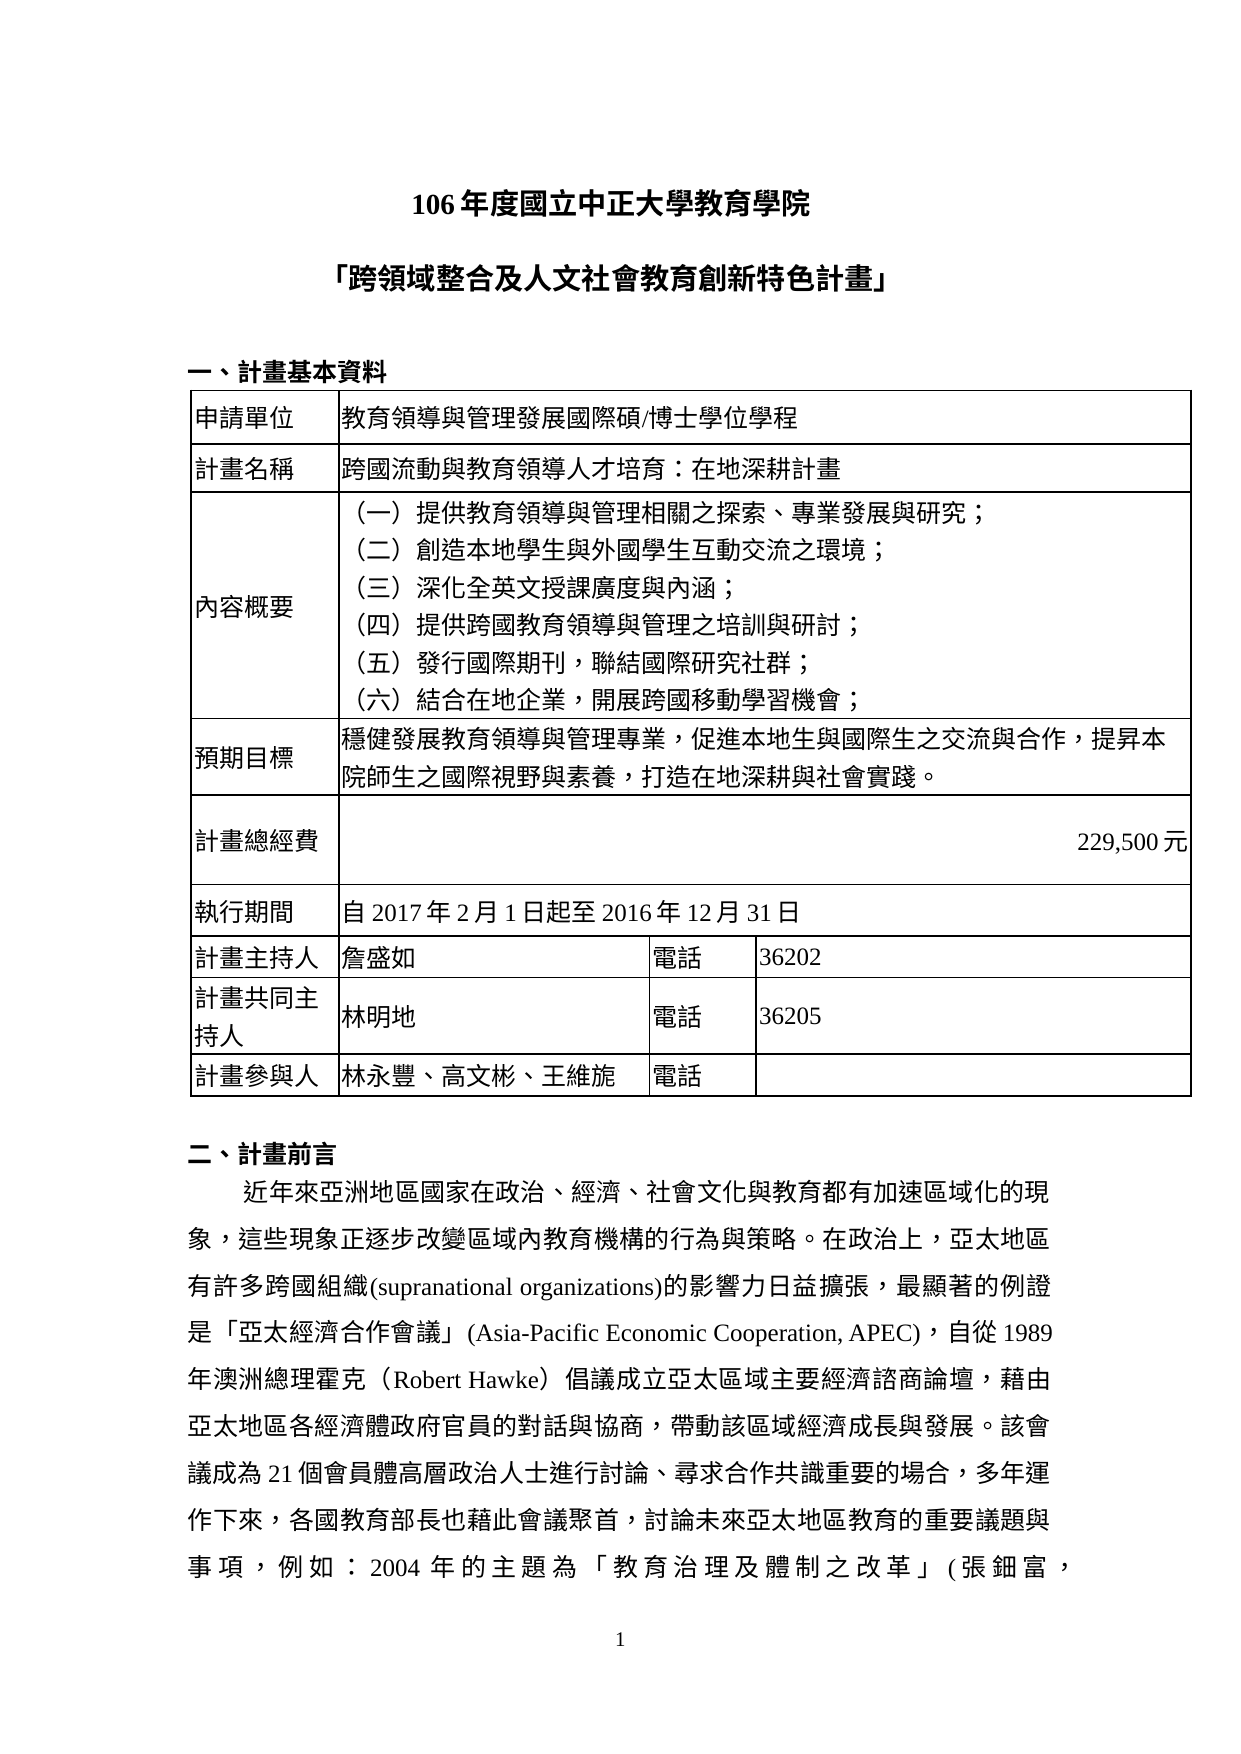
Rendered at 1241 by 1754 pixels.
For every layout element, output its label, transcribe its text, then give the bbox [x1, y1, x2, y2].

table_cell 執行期間 [192, 885, 338, 935]
text 一、計畫基本資料 [187, 352, 1053, 389]
table_cell 電話 [650, 1055, 755, 1095]
table_cell （一）提供教育領導與管理相關之探索、專業發展與研究； （二）創造本地學生與外國學生互動交流之環境； （三）深化全英文授課廣度與內涵； （四）提供跨國教育領導與管理之培訓與研討； （五）發行國際期刊，聯結國際研究社群； （六）結合在地企業，開展跨國移動學習機會； [340, 493, 1190, 718]
table_cell 內容概要 [192, 493, 338, 718]
table_cell 計畫參與人 [192, 1055, 338, 1095]
table_cell 計畫總經費 [192, 796, 338, 884]
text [187, 1172, 1053, 1584]
table_cell 電話 [650, 937, 755, 977]
table_header 申請單位 [192, 391, 338, 443]
text 「跨領域整合及人文社會教育創新特色計畫」 [169, 239, 1053, 314]
text 二、計畫前言 [187, 1134, 1053, 1172]
table_cell 計畫名稱 [192, 445, 338, 491]
table_cell 自2017年2月1日起至2016年12月31日 [340, 885, 1190, 935]
table_cell 穩健發展教育領導與管理專業，促進本地生與國際生之交流與合作，提昇本院師生之國際視野與素養，打造在地深耕與社會實踐。 [340, 719, 1190, 794]
table_cell [757, 1055, 1190, 1095]
table_cell 計畫主持人 [192, 937, 338, 977]
table_cell 電話 [650, 978, 755, 1053]
table_cell 林永豐、高文彬、王維旎 [340, 1055, 649, 1095]
table_cell 36205 [757, 978, 1190, 1053]
table_cell 林明地 [340, 978, 649, 1053]
table_cell 跨國流動與教育領導人才培育：在地深耕計畫 [340, 445, 1190, 491]
table_cell 36202 [757, 937, 1190, 977]
table_cell 計畫共同主持人 [192, 978, 338, 1053]
table_cell 229,500元 [340, 796, 1190, 884]
text 106年度國立中正大學教育學院 [169, 164, 1053, 239]
table_cell 預期目標 [192, 719, 338, 794]
table_cell 詹盛如 [340, 937, 649, 977]
table_header 教育領導與管理發展國際碩/博士學位學程 [340, 391, 1190, 443]
